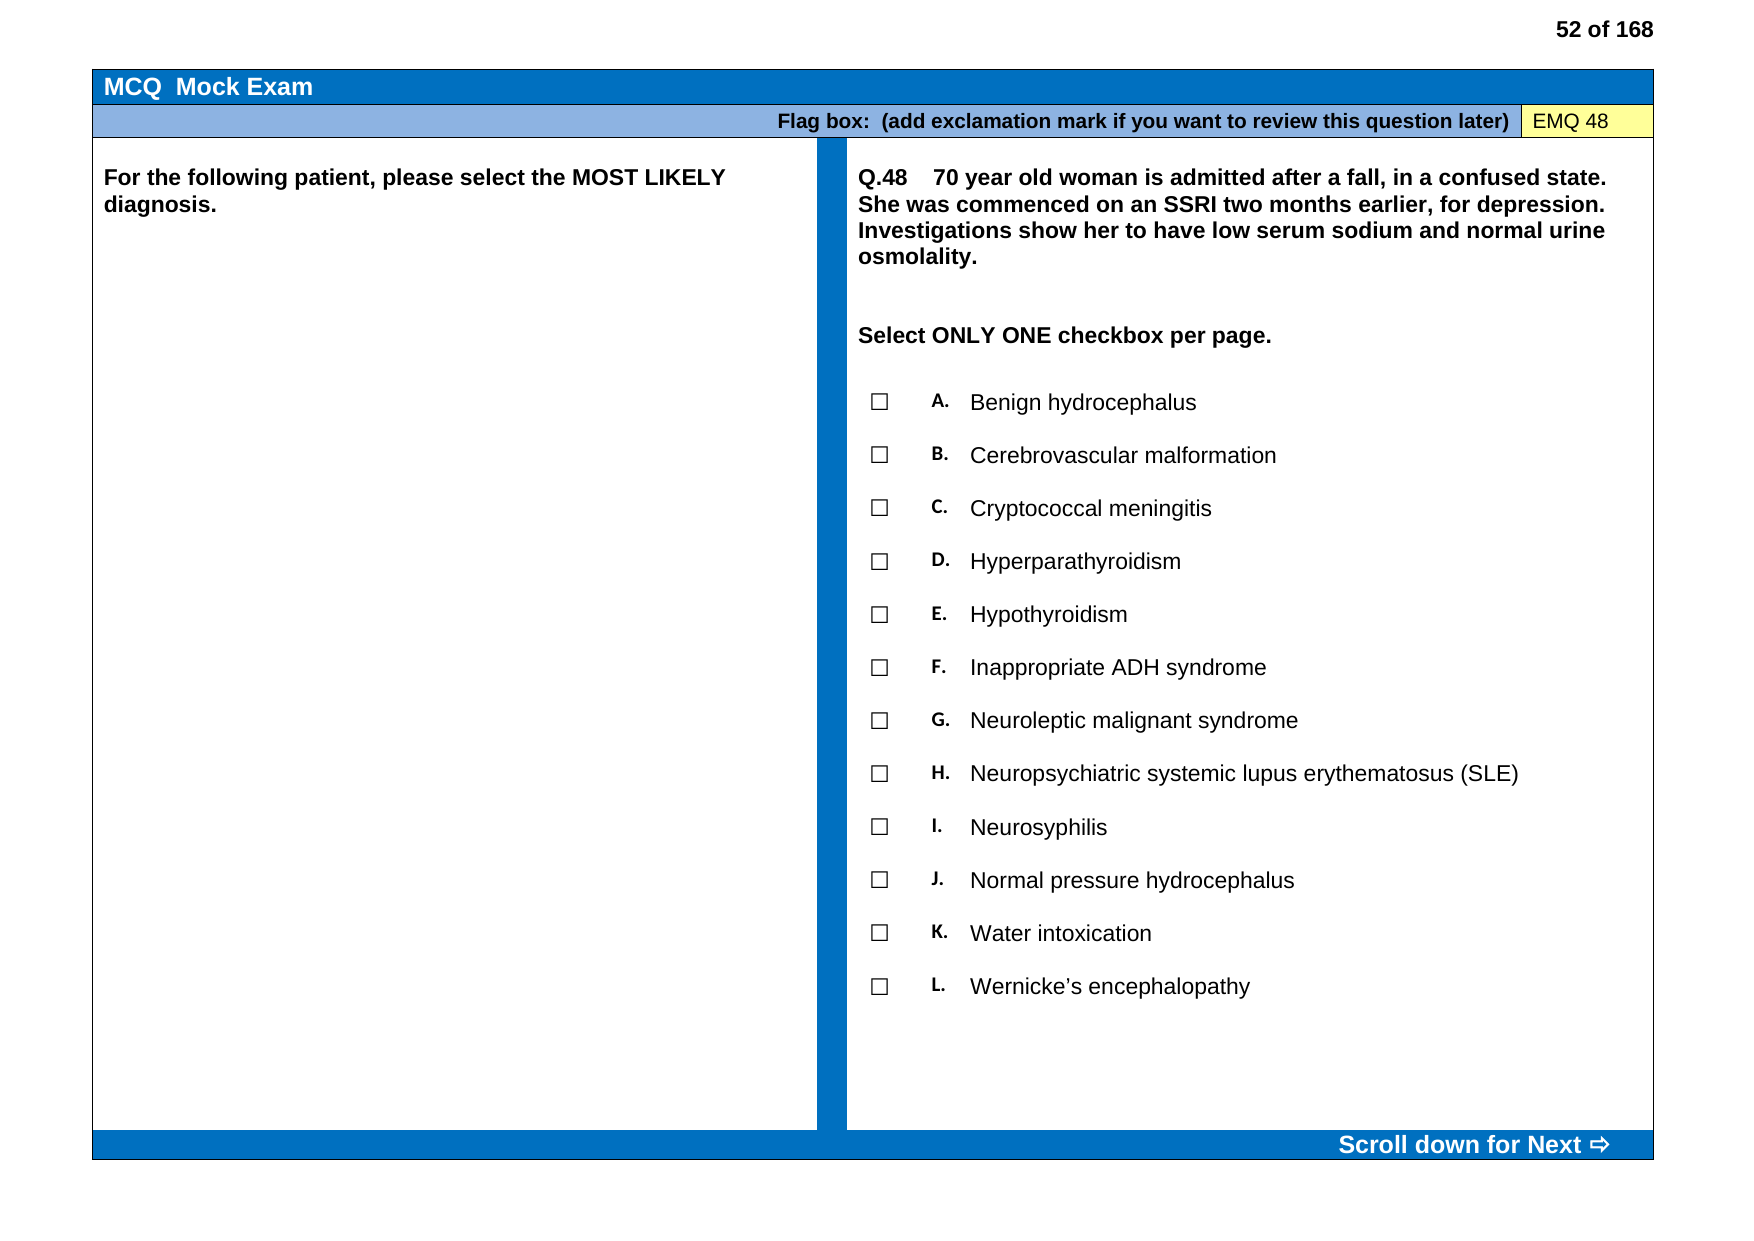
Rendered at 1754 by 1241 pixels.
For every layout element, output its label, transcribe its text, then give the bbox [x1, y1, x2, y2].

table_cell Q.48 70 year old woman is admitted after a fall, in a confused state. She was commenced on an SSRI two months earlier, for depression. Investigations show her to have low serum sodium and normal urine osmolality. Select ONLY ONE checkbox per page. [847, 138, 1653, 1130]
table_cell [817, 138, 847, 1130]
table_cell For the following patient, please select the MOST LIKELY diagnosis. [93, 138, 817, 1130]
table_cell EMQ 48 [1522, 105, 1653, 137]
table_cell [93, 1130, 1327, 1159]
table_cell Scroll down for Next [1327, 1130, 1653, 1159]
table_header MCQ Mock Exam [93, 70, 1653, 104]
table_cell Flag box: (add exclamation mark if you want to review this question later) [93, 105, 1521, 137]
